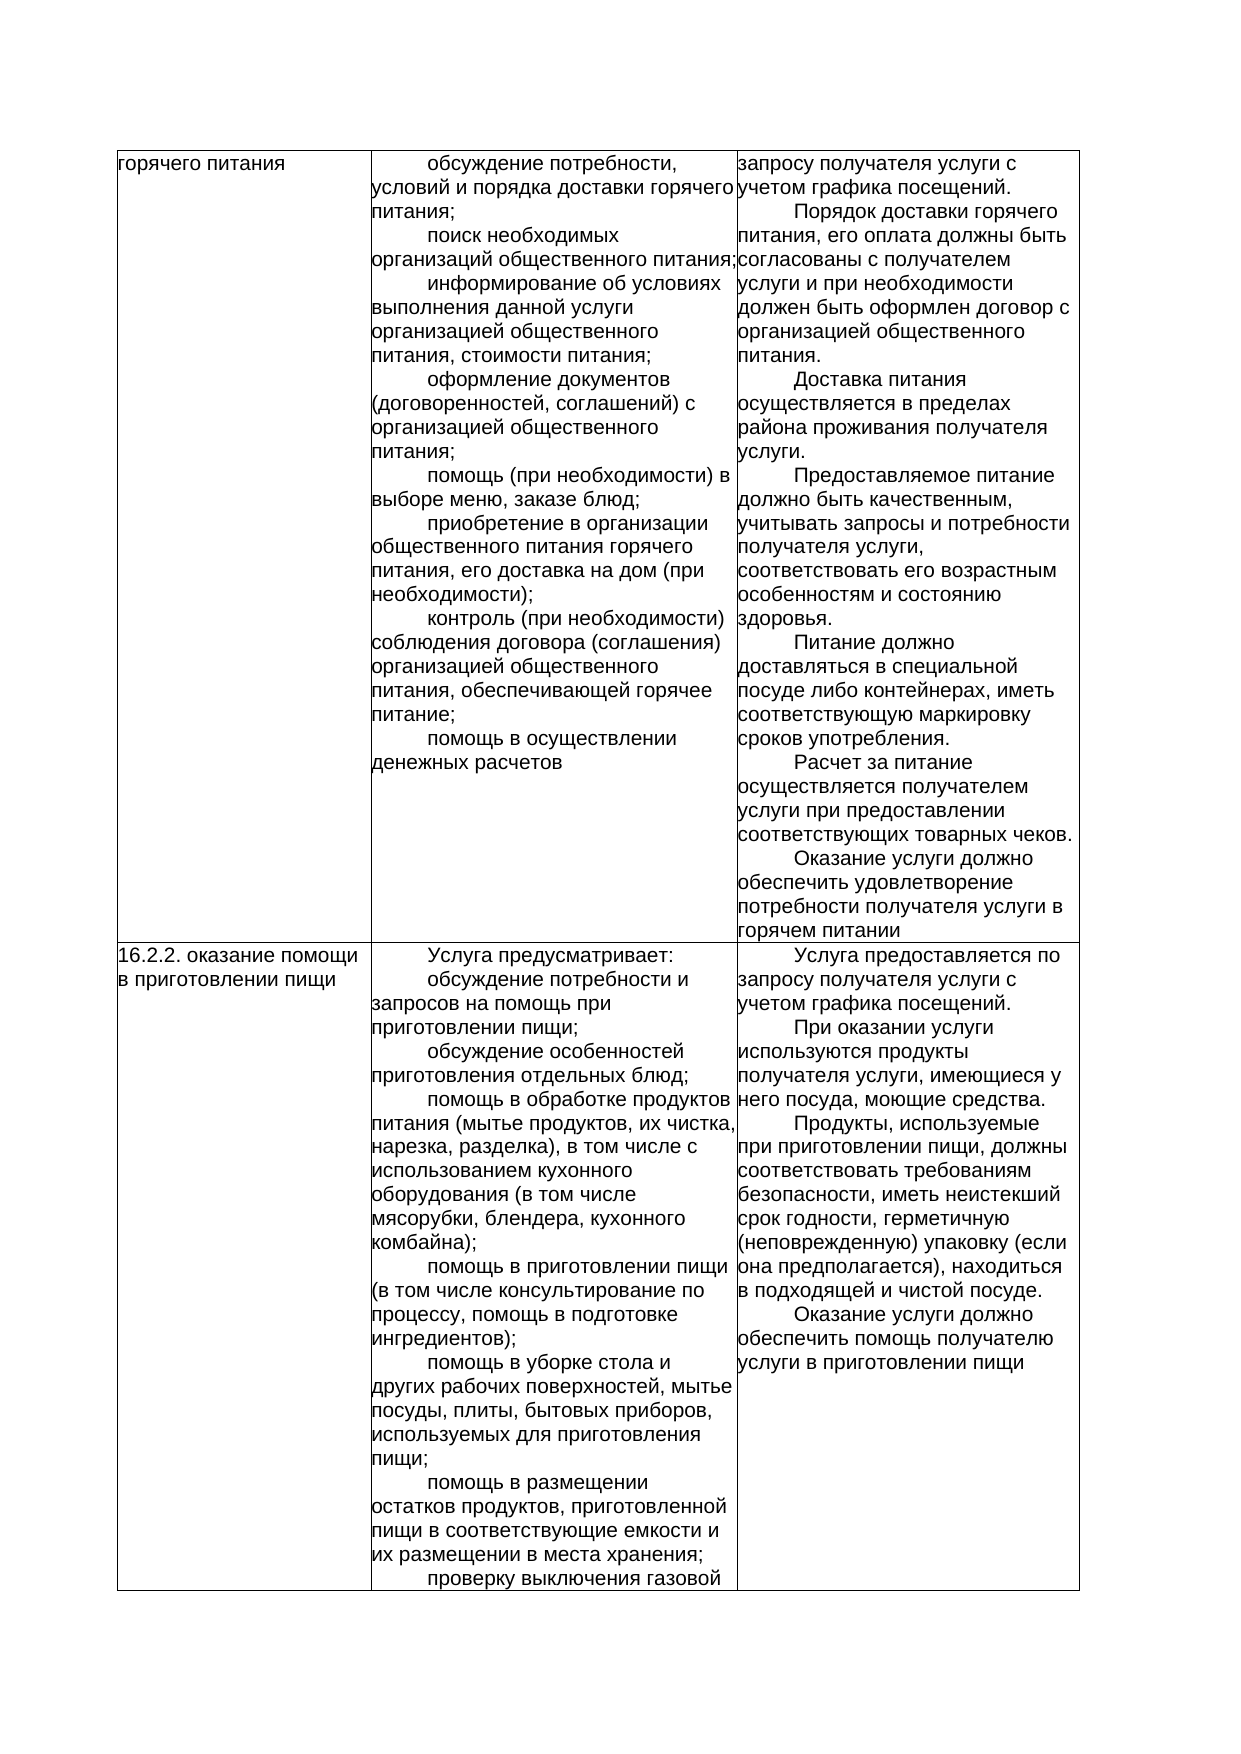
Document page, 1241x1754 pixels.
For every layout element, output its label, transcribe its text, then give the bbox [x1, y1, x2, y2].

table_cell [118, 943, 371, 1589]
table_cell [738, 943, 1079, 1589]
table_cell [118, 151, 371, 942]
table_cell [372, 943, 737, 1589]
